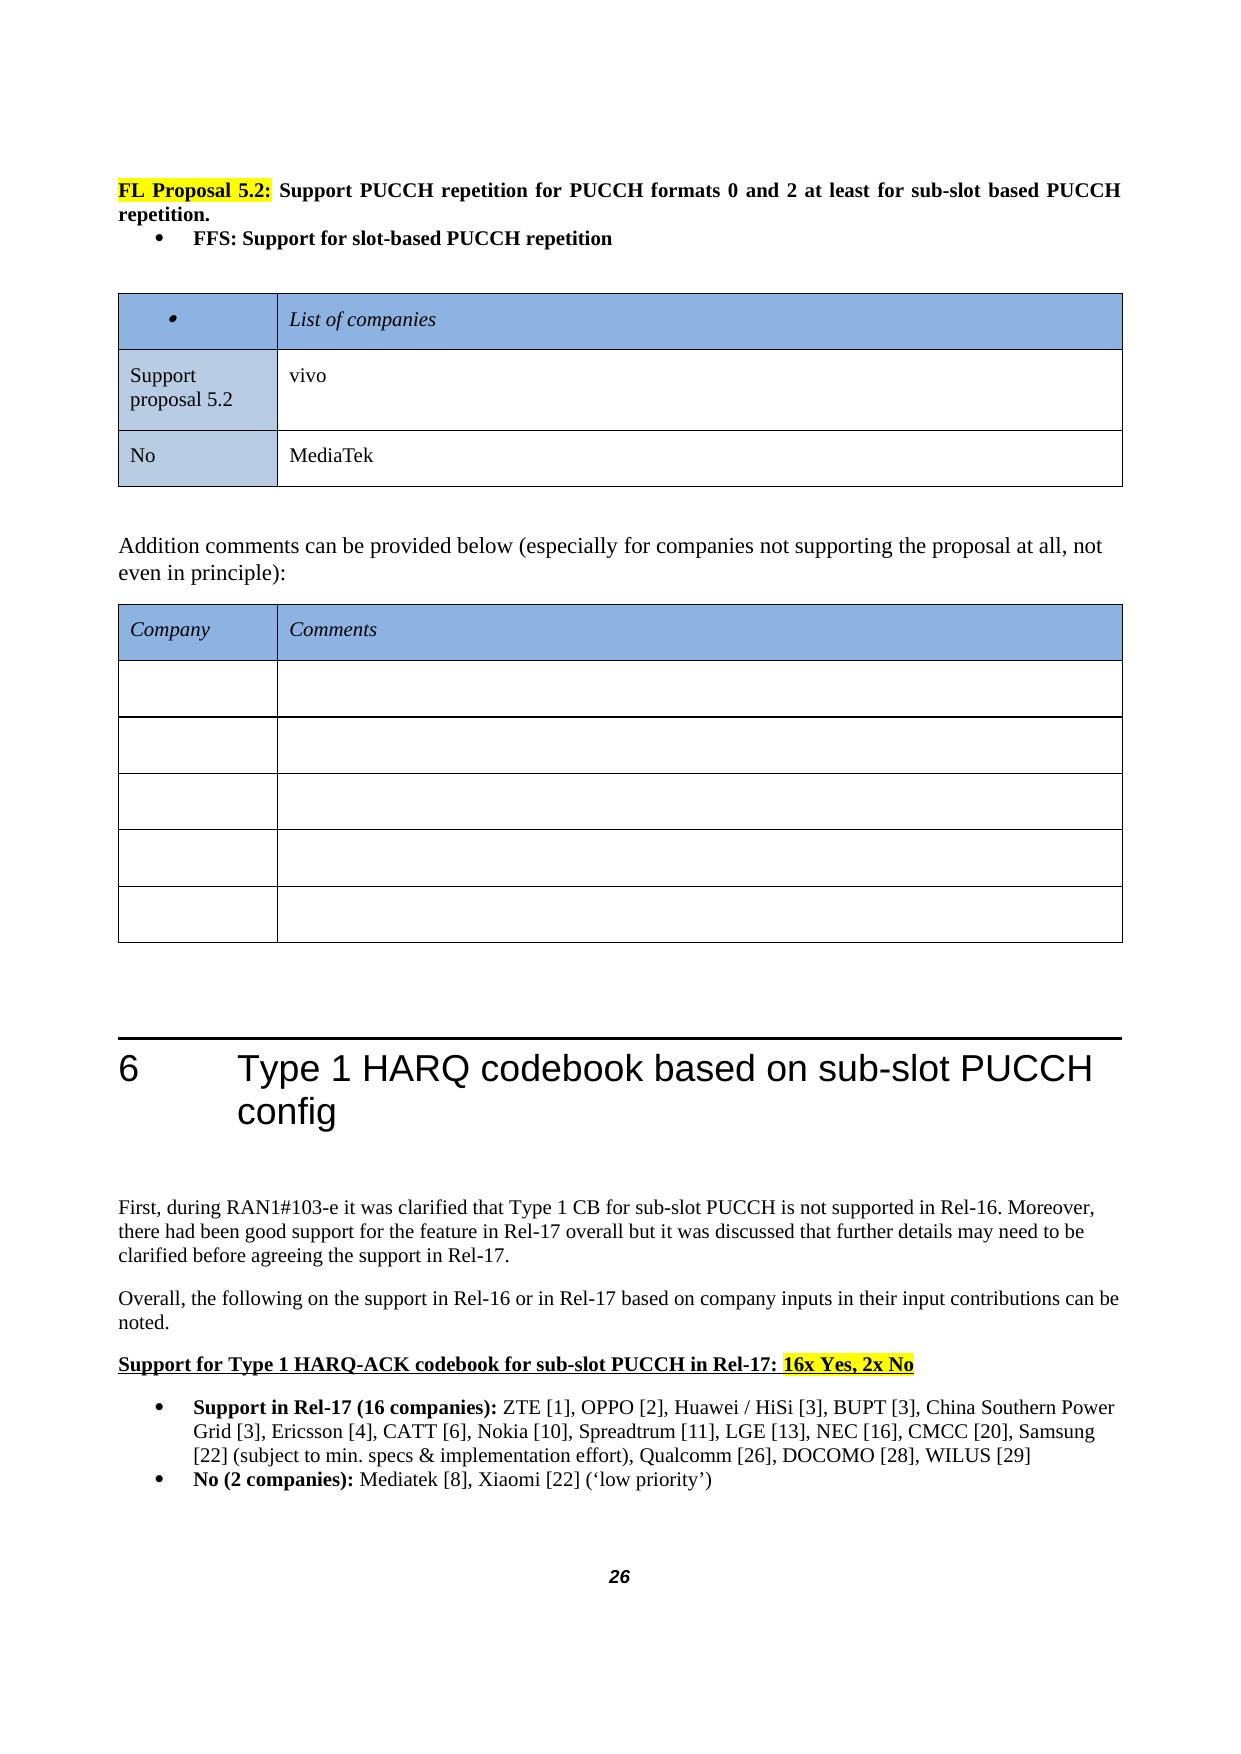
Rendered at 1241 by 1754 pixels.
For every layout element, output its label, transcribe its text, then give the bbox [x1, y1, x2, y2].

table_cell [278, 887, 1122, 942]
list Support in Rel-17 (16 companies): ZTE [1], OPPO [2], Huawei / HiSi [3], BUPT [3], China Southern Power Grid [3], Ericsson [4], CATT [6], Nokia [10], Spreadtrum [11], LGE [13], NEC [16], CMCC [20], Samsung [22] (subject to min. specs & implementation effort), Qualcomm [26], DOCOMO [28], WILUS [29] [156, 1395, 1122, 1467]
table_cell MediaTek [278, 431, 1122, 486]
text Support for Type 1 HARQ-ACK codebook for sub-slot PUCCH in Rel-17: 16x Yes, 2x No [118, 1352, 1122, 1376]
table_header Company [119, 605, 277, 660]
text Overall, the following on the support in Rel-16 or in Rel-17 based on company inputs in their input contributions can be noted. [118, 1286, 1122, 1334]
table_cell No [119, 431, 277, 486]
list FFS: Support for slot-based PUCCH repetition [156, 226, 1122, 250]
table_cell [278, 830, 1122, 886]
table_cell [119, 718, 277, 773]
table_cell [278, 661, 1122, 716]
table_header Comments [278, 605, 1122, 660]
table_cell [119, 887, 277, 942]
text First, during RAN1#103-e it was clarified that Type 1 CB for sub-slot PUCCH is not supported in Rel-16. Moreover, there had been good support for the feature in Rel-17 overall but it was discussed that further details may need to be clarified before agreeing the support in Rel-17. [118, 1194, 1122, 1267]
table_cell [278, 774, 1122, 829]
text Addition comments can be provided below (especially for companies not supporting the proposal at all, not even in principle): [118, 532, 1122, 585]
table_cell [278, 718, 1122, 773]
subtitle Type 1 HARQ codebook based on sub-slot PUCCH config [118, 1040, 1122, 1176]
table_cell [119, 661, 277, 716]
table_header [119, 294, 277, 349]
text FL Proposal 5.2: Support PUCCH repetition for PUCCH formats 0 and 2 at least for sub-slot based PUCCH repetition. [118, 178, 1122, 226]
table_cell [119, 774, 277, 829]
list No (2 companies): Mediatek [8], Xiaomi [22] (‘low priority’) [156, 1467, 1122, 1491]
table_cell vivo [278, 350, 1122, 430]
table_cell [119, 830, 277, 886]
table_header List of companies [278, 294, 1122, 349]
table_cell Support proposal 5.2 [119, 350, 277, 430]
